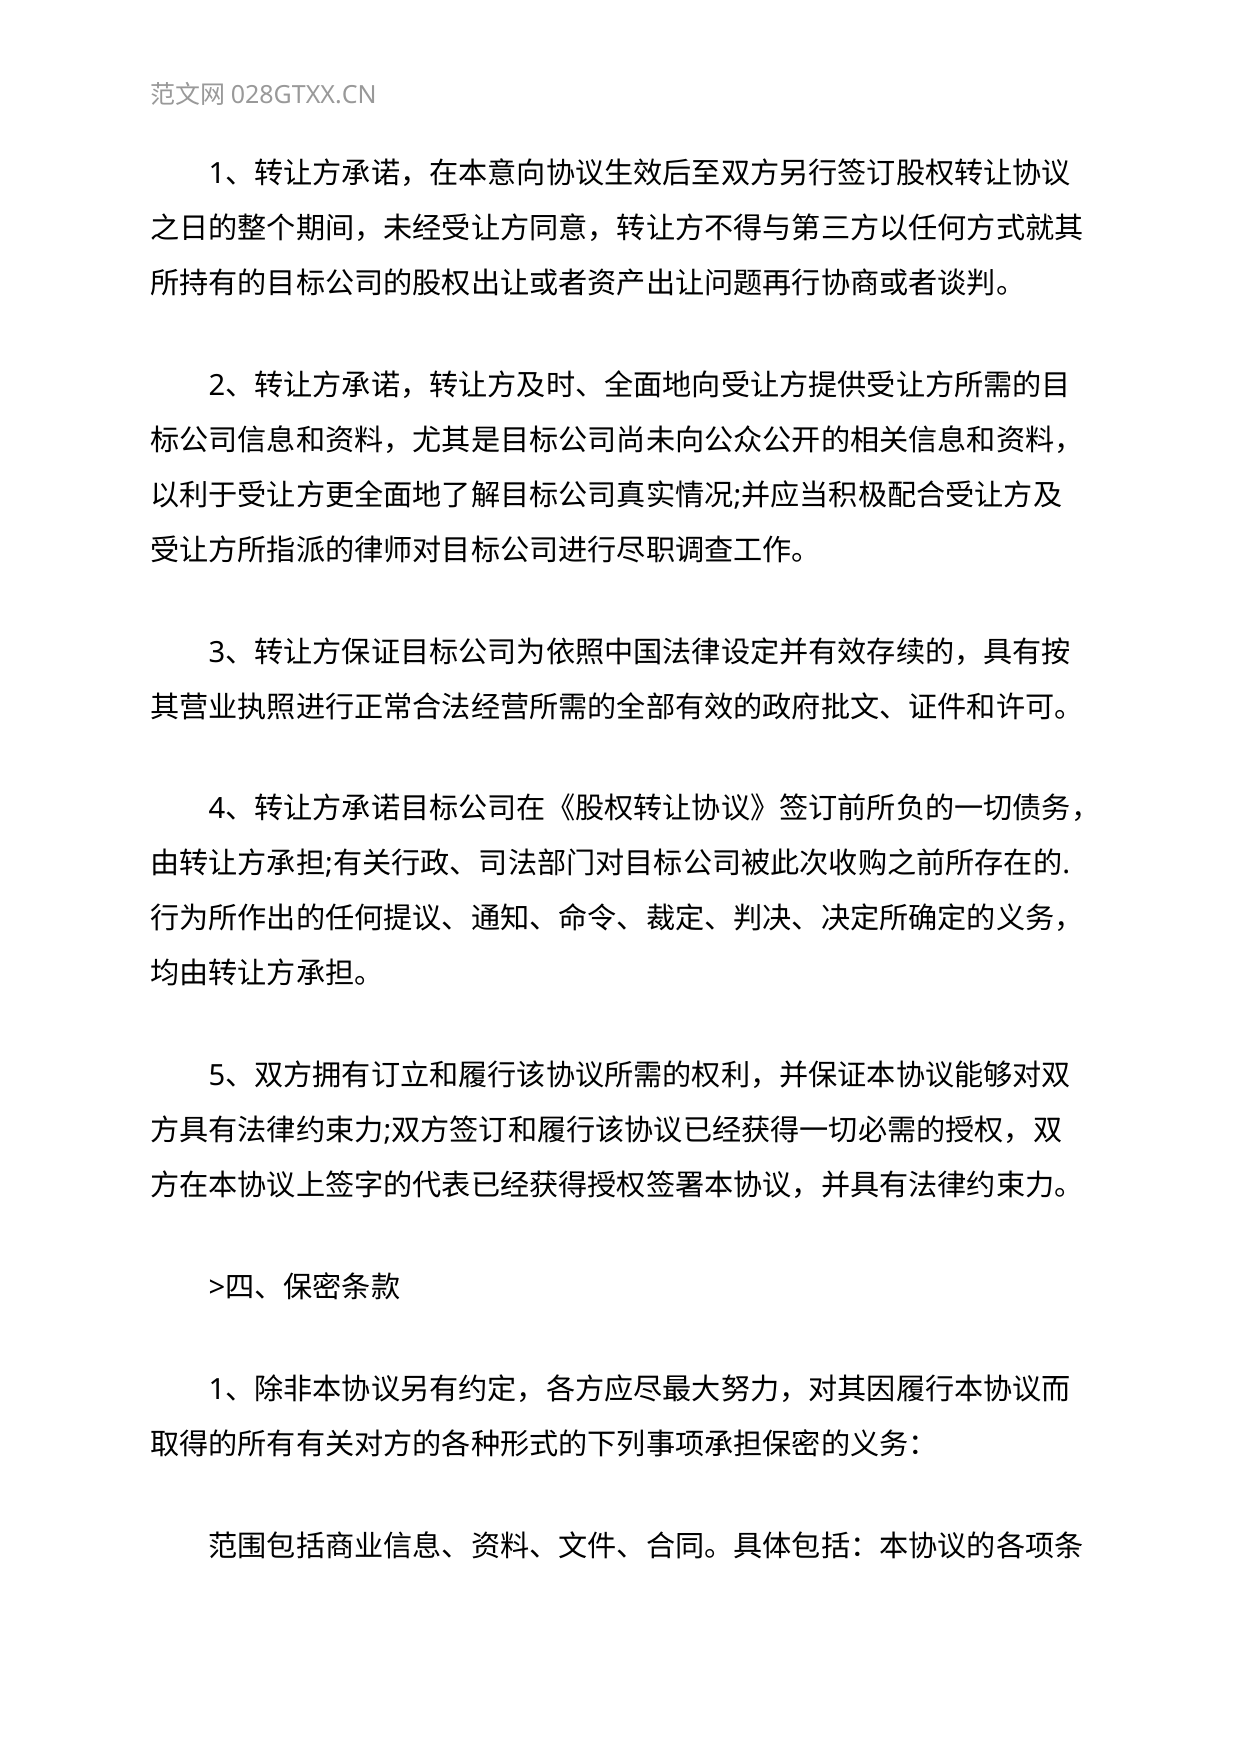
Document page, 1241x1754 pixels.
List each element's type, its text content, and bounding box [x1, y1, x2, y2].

text 2、转让方承诺，转让方及时、全面地向受让方提供受让方所需的目标公司信息和资料，尤其是目标公司尚未向公众公开的相关信息和资料，以利于受让方更全面地了解目标公司真实情况;并应当积极配合受让方及受让方所指派的律师对目标公司进行尽职调查工作。 [150, 362, 1090, 569]
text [150, 1522, 1090, 1564]
text 1、除非本协议另有约定，各方应尽最大努力，对其因履行本协议而取得的所有有关对方的各种形式的下列事项承担保密的义务： [150, 1366, 1090, 1463]
text 4、转让方承诺目标公司在《股权转让协议》签订前所负的一切债务，由转让方承担;有关行政、司法部门对目标公司被此次收购之前所存在的.行为所作出的任何提议、通知、命令、裁定、判决、决定所确定的义务，均由转让方承担。 [150, 785, 1090, 992]
text 1、转让方承诺，在本意向协议生效后至双方另行签订股权转让协议之日的整个期间，未经受让方同意，转让方不得与第三方以任何方式就其所持有的目标公司的股权出让或者资产出让问题再行协商或者谈判。 [150, 150, 1090, 302]
text 5、双方拥有订立和履行该协议所需的权利，并保证本协议能够对双方具有法律约束力;双方签订和履行该协议已经获得一切必需的授权，双方在本协议上签字的代表已经获得授权签署本协议，并具有法律约束力。 [150, 1052, 1090, 1204]
text >四、保密条款 [150, 1263, 1090, 1306]
text 3、转让方保证目标公司为依照中国法律设定并有效存续的，具有按其营业执照进行正常合法经营所需的全部有效的政府批文、证件和许可。 [150, 628, 1090, 726]
